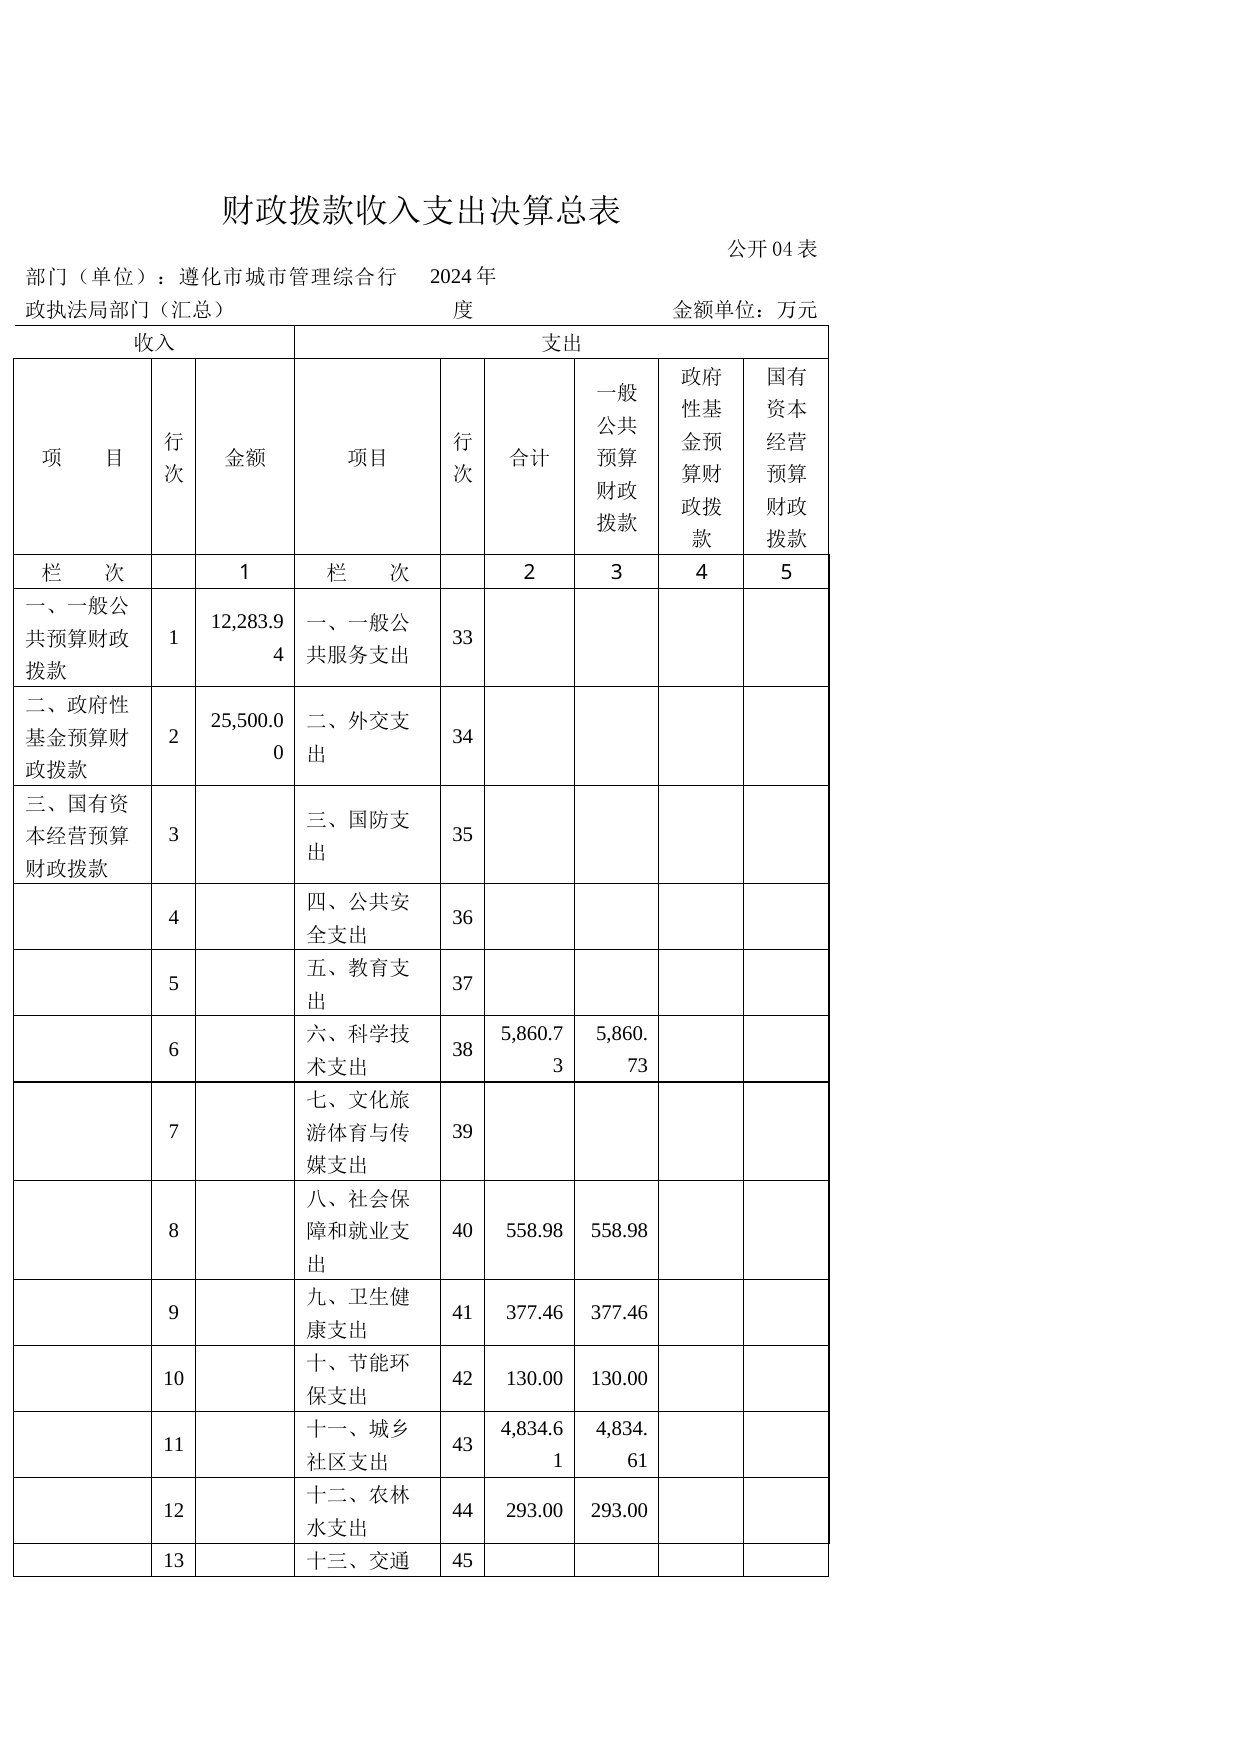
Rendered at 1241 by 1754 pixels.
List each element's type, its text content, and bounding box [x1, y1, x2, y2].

table_cell [744, 884, 828, 949]
table_cell [575, 1544, 658, 1576]
table_cell 公开04表 [14, 227, 829, 259]
table_cell [485, 950, 574, 1015]
table_cell 377.46 [575, 1280, 658, 1344]
table_cell 130.00 [485, 1346, 574, 1411]
table_cell [14, 1083, 151, 1180]
table_cell [744, 687, 828, 785]
table_cell [659, 1478, 743, 1543]
table_cell 9 [152, 1280, 195, 1344]
table_cell 39 [441, 1083, 484, 1180]
table_cell [196, 1346, 294, 1411]
table_cell [14, 950, 151, 1015]
table_cell [485, 1083, 574, 1180]
table_cell 合计 [485, 359, 574, 554]
table_cell 十二、农林水支出 [295, 1478, 440, 1543]
table_cell 十一、城乡社区支出 [295, 1412, 440, 1477]
table_cell 三、国有资本经营预算财政拨款 [14, 786, 151, 883]
table_cell 293.00 [485, 1478, 574, 1543]
table_cell 293.00 [575, 1478, 658, 1543]
table_cell 收入 [14, 326, 294, 358]
table_cell 4 [152, 884, 195, 949]
table_cell 五、教育支出 [295, 950, 440, 1015]
table_cell [441, 555, 484, 588]
table_cell [14, 1346, 151, 1411]
table_cell 1 [152, 589, 195, 686]
table_cell [659, 1016, 743, 1081]
table_cell 栏 次 [14, 555, 151, 588]
table_cell 45 [441, 1544, 484, 1576]
table_cell 行次 [152, 359, 195, 554]
table_cell [196, 1016, 294, 1081]
table_cell 金额 [196, 359, 294, 554]
table_cell 一般公共预算财政拨款 [575, 359, 658, 554]
table_cell [196, 950, 294, 1015]
table_cell [659, 1083, 743, 1180]
table_cell [659, 1544, 743, 1576]
table_cell 35 [441, 786, 484, 883]
table_cell [14, 1478, 151, 1543]
table_cell 37 [441, 950, 484, 1015]
table_cell 栏 次 [295, 555, 440, 588]
table_cell 43 [441, 1412, 484, 1477]
table_cell 4,834.61 [575, 1412, 658, 1477]
table_cell 八、社会保障和就业支出 [295, 1181, 440, 1278]
table_cell 5 [744, 555, 828, 588]
table_cell [744, 1412, 828, 1477]
table_cell 5,860.73 [575, 1016, 658, 1081]
table_cell [659, 687, 743, 785]
table_cell 4,834.61 [485, 1412, 574, 1477]
table_cell [744, 950, 828, 1015]
table_cell 金额单位：万元 [516, 260, 829, 324]
table_cell 部门（单位）：遵化市城市管理综合行政执法局部门（汇总） [14, 260, 410, 324]
table_cell [485, 884, 574, 949]
table_cell [485, 786, 574, 883]
table_cell 2 [485, 555, 574, 588]
table_cell 政府性基金预算财政拨款 [659, 359, 743, 554]
table_cell 40 [441, 1181, 484, 1278]
table_cell [744, 1478, 828, 1543]
table_cell 12,283.94 [196, 589, 294, 686]
table_cell [196, 1412, 294, 1477]
table_cell 44 [441, 1478, 484, 1543]
table_cell 130.00 [575, 1346, 658, 1411]
table_cell [575, 950, 658, 1015]
table_cell 4 [659, 555, 743, 588]
table_cell 7 [152, 1083, 195, 1180]
table_cell 1 [196, 555, 294, 588]
table_cell [575, 786, 658, 883]
table_cell 5 [152, 950, 195, 1015]
table_cell [196, 1544, 294, 1576]
table_cell [485, 687, 574, 785]
table_cell [659, 589, 743, 686]
table_cell 十、节能环保支出 [295, 1346, 440, 1411]
table_cell 12 [152, 1478, 195, 1543]
table_cell [659, 884, 743, 949]
table_cell [744, 1016, 828, 1081]
table_cell [14, 1280, 151, 1344]
table_cell 2 [152, 687, 195, 785]
table_cell [744, 1083, 828, 1180]
table_cell 3 [152, 786, 195, 883]
table_cell [196, 1478, 294, 1543]
table_cell 558.98 [485, 1181, 574, 1278]
table_cell [152, 555, 195, 588]
table_cell 25,500.00 [196, 687, 294, 785]
table_cell 项 目 [14, 359, 151, 554]
table_cell 558.98 [575, 1181, 658, 1278]
table_cell [14, 1412, 151, 1477]
table_cell 377.46 [485, 1280, 574, 1344]
table_cell [14, 884, 151, 949]
table_cell 一、一般公共服务支出 [295, 589, 440, 686]
table_cell [575, 589, 658, 686]
table_cell 支出 [295, 326, 828, 358]
table_cell [659, 1412, 743, 1477]
table_cell 三、国防支出 [295, 786, 440, 883]
table_cell 项目 [295, 359, 440, 554]
table_cell [485, 589, 574, 686]
table_cell 九、卫生健康支出 [295, 1280, 440, 1344]
table_cell 3 [575, 555, 658, 588]
table_cell [196, 1083, 294, 1180]
table_cell [575, 687, 658, 785]
table_cell 国有资本经营预算财政拨款 [744, 359, 828, 554]
table_cell [14, 1016, 151, 1081]
table_cell 42 [441, 1346, 484, 1411]
table_cell 2024年度 [410, 260, 516, 324]
table_cell 11 [152, 1412, 195, 1477]
table_cell [744, 1346, 828, 1411]
table_cell [196, 1181, 294, 1278]
table_cell [659, 1280, 743, 1344]
table_cell 41 [441, 1280, 484, 1344]
table_cell 38 [441, 1016, 484, 1081]
table_cell [575, 1083, 658, 1180]
table_cell 行次 [441, 359, 484, 554]
table_cell [659, 1181, 743, 1278]
table_cell [14, 1181, 151, 1278]
table_cell [196, 1280, 294, 1344]
table_cell 六、科学技术支出 [295, 1016, 440, 1081]
table_cell [744, 786, 828, 883]
table_cell 二、政府性基金预算财政拨款 [14, 687, 151, 785]
table_cell 5,860.73 [485, 1016, 574, 1081]
table_cell [14, 1544, 151, 1576]
table_cell 七、文化旅游体育与传媒支出 [295, 1083, 440, 1180]
table_cell [196, 884, 294, 949]
table_cell 33 [441, 589, 484, 686]
table_cell [659, 1346, 743, 1411]
table_cell 6 [152, 1016, 195, 1081]
table_cell 一、一般公共预算财政拨款 [14, 589, 151, 686]
table_cell [744, 589, 828, 686]
table_cell [659, 786, 743, 883]
table_cell 34 [441, 687, 484, 785]
table_cell 36 [441, 884, 484, 949]
table_cell [575, 884, 658, 949]
table_cell [744, 1544, 828, 1576]
table_cell [485, 1544, 574, 1576]
table_cell 十三、交通运输支出 [295, 1544, 440, 1576]
table_cell 二、外交支出 [295, 687, 440, 785]
table_cell [744, 1181, 828, 1278]
table_cell [196, 786, 294, 883]
table_cell 10 [152, 1346, 195, 1411]
table_cell 四、公共安全支出 [295, 884, 440, 949]
table_cell 8 [152, 1181, 195, 1278]
table_cell [659, 950, 743, 1015]
table_cell [744, 1280, 828, 1344]
table_cell 13 [152, 1544, 195, 1576]
table_header 财政拨款收入支出决算总表 [14, 162, 829, 227]
